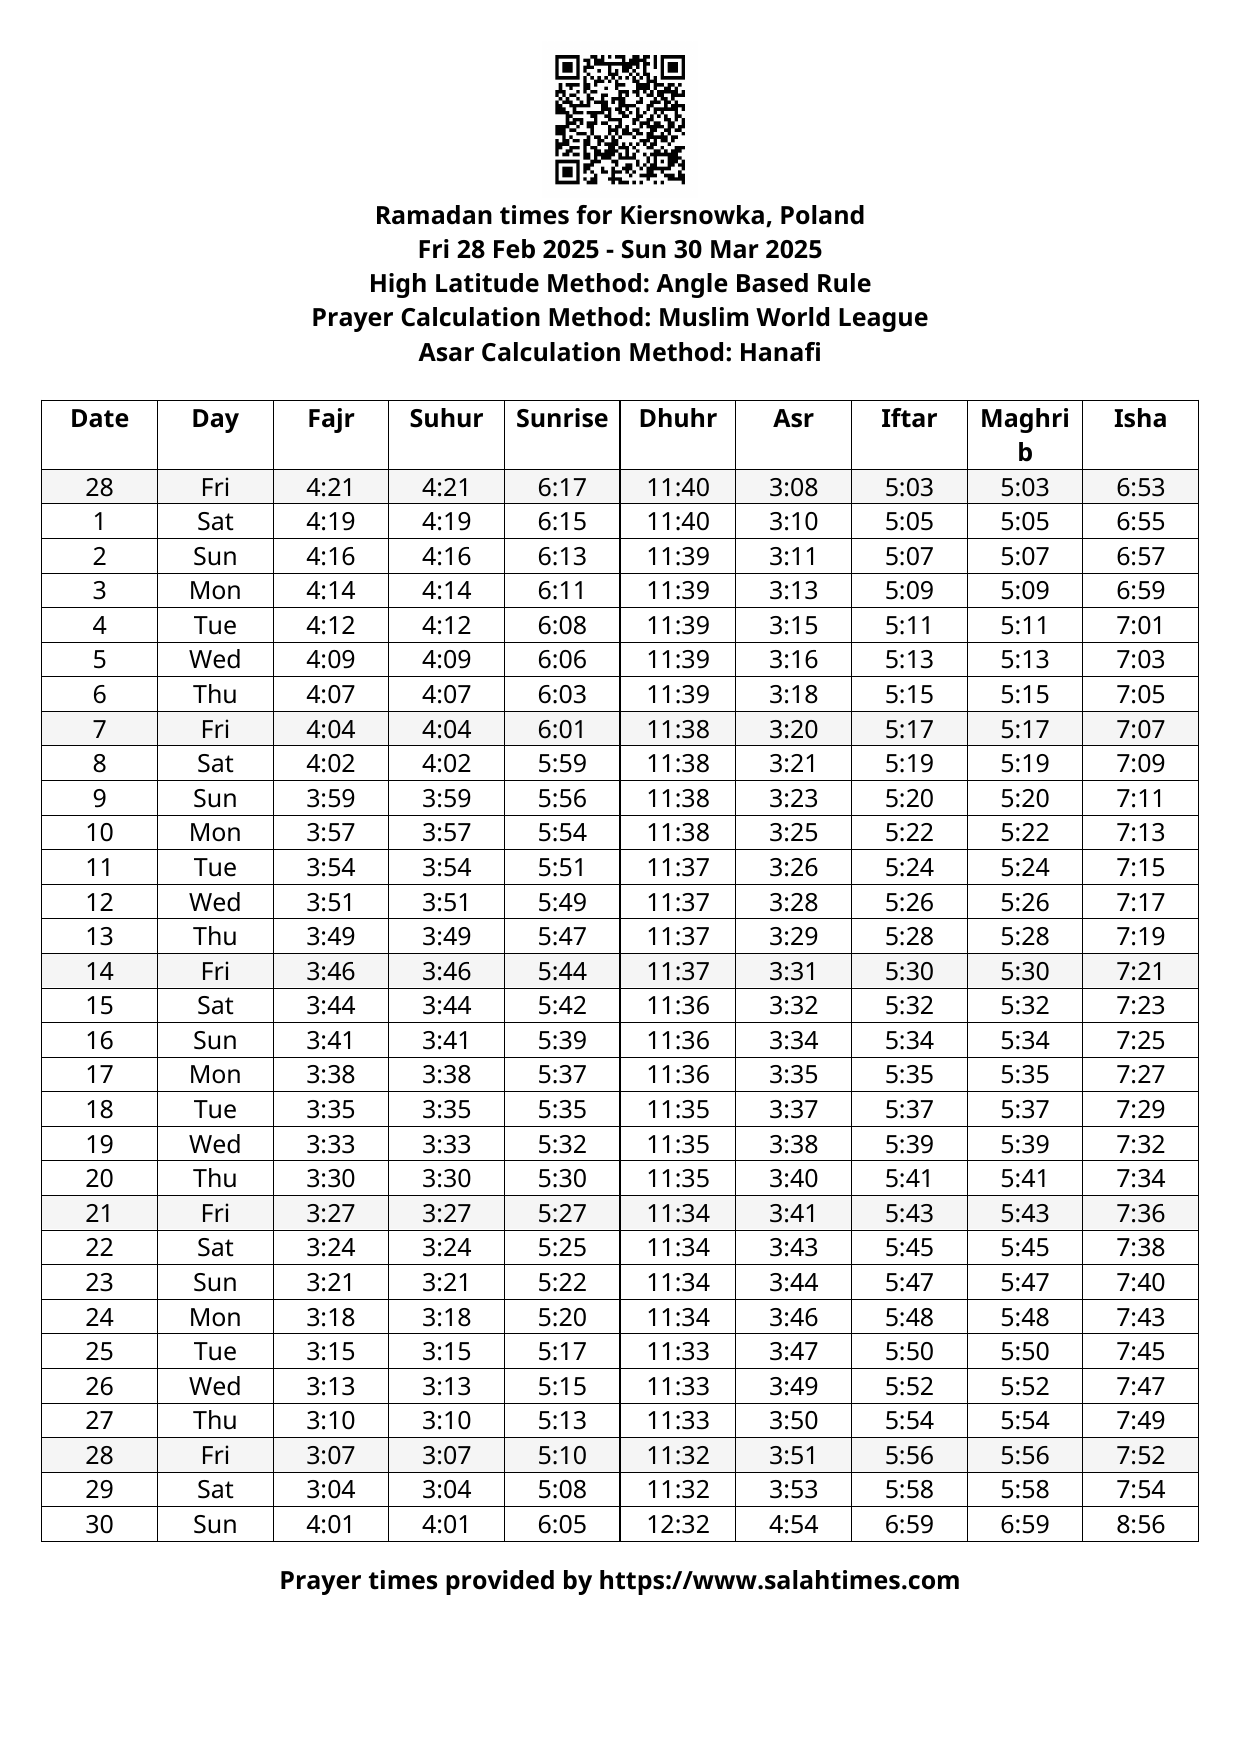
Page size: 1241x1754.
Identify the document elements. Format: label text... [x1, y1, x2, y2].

table_cell 7:23 [1083, 989, 1198, 1022]
table_cell 5:13 [852, 643, 967, 676]
table_cell 11:33 [621, 1369, 735, 1402]
table_cell 7:15 [1083, 850, 1198, 884]
table_cell 6:06 [505, 643, 619, 676]
table_cell 6:55 [1083, 504, 1198, 538]
table_cell 21 [42, 1196, 157, 1229]
table_cell 5:15 [968, 677, 1082, 711]
table_cell 3:32 [736, 989, 851, 1022]
table_cell 6:57 [1083, 539, 1198, 572]
table_cell 13 [42, 919, 157, 953]
table_cell 3 [42, 574, 157, 607]
table_cell Sun [158, 1507, 273, 1541]
table_cell 5:56 [968, 1438, 1082, 1472]
table_cell 6:53 [1083, 470, 1198, 503]
table_cell 4:54 [736, 1507, 851, 1541]
table_cell 7:17 [1083, 885, 1198, 918]
table_cell Mon [158, 1300, 273, 1333]
table_cell 3:04 [389, 1473, 504, 1506]
table_cell 3:57 [274, 816, 388, 849]
table_cell 3:44 [389, 989, 504, 1022]
table_cell 5:03 [852, 470, 967, 503]
table_cell 7:32 [1083, 1127, 1198, 1160]
table_cell Mon [158, 574, 273, 607]
table_cell 7:01 [1083, 608, 1198, 642]
table_cell 5:34 [852, 1023, 967, 1057]
table_cell 5:24 [852, 850, 967, 884]
table_cell 26 [42, 1369, 157, 1402]
table_cell 3:51 [274, 885, 388, 918]
table_cell 5:58 [968, 1473, 1082, 1506]
table_cell 3:51 [389, 885, 504, 918]
table_cell 7:38 [1083, 1231, 1198, 1264]
table_cell 28 [42, 1438, 157, 1472]
table_cell 3:13 [389, 1369, 504, 1402]
table_cell 11:32 [621, 1438, 735, 1472]
table_cell 5:30 [852, 954, 967, 987]
table_cell 3:11 [736, 539, 851, 572]
table_cell 11 [42, 850, 157, 884]
table_cell 5:32 [968, 989, 1082, 1022]
table_cell 5:20 [852, 781, 967, 814]
table_cell 6:01 [505, 712, 619, 745]
table_cell 6:17 [505, 470, 619, 503]
table_cell Sat [158, 1473, 273, 1506]
table_cell 3:54 [389, 850, 504, 884]
table_cell 4:02 [274, 746, 388, 780]
table_cell 7 [42, 712, 157, 745]
table_cell 5:42 [505, 989, 619, 1022]
table_cell 6:13 [505, 539, 619, 572]
table_cell 3:26 [736, 850, 851, 884]
table_cell Fri [158, 470, 273, 503]
table_cell 7:29 [1083, 1092, 1198, 1126]
table_cell 5:37 [505, 1058, 619, 1091]
table_cell 4:09 [389, 643, 504, 676]
table_cell 5:54 [852, 1404, 967, 1437]
table_cell 11:38 [621, 816, 735, 849]
table_cell 7:45 [1083, 1334, 1198, 1368]
table_cell 7:09 [1083, 746, 1198, 780]
table_cell Mon [158, 816, 273, 849]
table_header Maghrib [968, 401, 1082, 469]
table_cell 5 [42, 643, 157, 676]
table_cell 3:07 [389, 1438, 504, 1472]
table_cell 5:11 [968, 608, 1082, 642]
table_cell 5:52 [968, 1369, 1082, 1402]
table_cell 3:43 [736, 1231, 851, 1264]
table_cell 5:51 [505, 850, 619, 884]
table_cell Tue [158, 850, 273, 884]
table_cell Fri [158, 1196, 273, 1229]
table_cell 5:43 [852, 1196, 967, 1229]
table_cell 11:39 [621, 574, 735, 607]
table_header Dhuhr [621, 401, 735, 469]
table_cell 3:35 [389, 1092, 504, 1126]
table_cell 4:19 [389, 504, 504, 538]
table_cell 5:22 [505, 1265, 619, 1299]
table_cell 3:29 [736, 919, 851, 953]
table_cell 3:27 [274, 1196, 388, 1229]
table_cell 5:09 [968, 574, 1082, 607]
table_cell 5:47 [852, 1265, 967, 1299]
table_cell 5:28 [852, 919, 967, 953]
table_cell 4:04 [389, 712, 504, 745]
table_cell Tue [158, 1334, 273, 1368]
table_cell 6 [42, 677, 157, 711]
table_cell 3:53 [736, 1473, 851, 1506]
table_cell 11:37 [621, 850, 735, 884]
table_cell Tue [158, 1092, 273, 1126]
table_cell 5:30 [968, 954, 1082, 987]
table_cell 11:39 [621, 643, 735, 676]
table_cell 4:19 [274, 504, 388, 538]
table_cell 6:11 [505, 574, 619, 607]
table_cell 4:16 [389, 539, 504, 572]
table_cell 22 [42, 1231, 157, 1264]
table_cell 11:38 [621, 746, 735, 780]
table_cell 4:12 [389, 608, 504, 642]
table_cell 5:35 [968, 1058, 1082, 1091]
table_cell 11:35 [621, 1092, 735, 1126]
table_cell 5:32 [505, 1127, 619, 1160]
table_cell Sat [158, 746, 273, 780]
table_cell 7:43 [1083, 1300, 1198, 1333]
table_cell 3:21 [736, 746, 851, 780]
table_cell 3:35 [736, 1058, 851, 1091]
table_cell 7:19 [1083, 919, 1198, 953]
table_cell Thu [158, 919, 273, 953]
table_cell 3:20 [736, 712, 851, 745]
table_cell 5:34 [968, 1023, 1082, 1057]
table_cell 4:07 [274, 677, 388, 711]
table_cell 19 [42, 1127, 157, 1160]
table_cell 5:41 [968, 1161, 1082, 1195]
table_cell 5:10 [505, 1438, 619, 1472]
table_cell 7:25 [1083, 1023, 1198, 1057]
table_cell 14 [42, 954, 157, 987]
table_cell 5:22 [968, 816, 1082, 849]
table_cell Sun [158, 1023, 273, 1057]
table_cell 5:05 [852, 504, 967, 538]
table_cell 3:35 [274, 1092, 388, 1126]
table_cell 9 [42, 781, 157, 814]
table_cell 3:13 [274, 1369, 388, 1402]
table_cell 5:52 [852, 1369, 967, 1402]
table_cell 5:45 [852, 1231, 967, 1264]
table_cell 3:10 [736, 504, 851, 538]
table_cell 6:59 [968, 1507, 1082, 1541]
table_cell 11:39 [621, 608, 735, 642]
table_cell 5:56 [852, 1438, 967, 1472]
table_cell 6:03 [505, 677, 619, 711]
table_cell 11:34 [621, 1231, 735, 1264]
table_cell 5:37 [968, 1092, 1082, 1126]
table_cell 3:33 [389, 1127, 504, 1160]
table_cell Sun [158, 539, 273, 572]
table_cell 5:03 [968, 470, 1082, 503]
table_cell 3:38 [736, 1127, 851, 1160]
table_cell 11:36 [621, 1058, 735, 1091]
table_cell 5:27 [505, 1196, 619, 1229]
table_cell 5:47 [968, 1265, 1082, 1299]
table_cell 4:16 [274, 539, 388, 572]
table_cell 5:39 [505, 1023, 619, 1057]
table_cell 3:47 [736, 1334, 851, 1368]
table_cell 11:36 [621, 1023, 735, 1057]
table_cell 1 [42, 504, 157, 538]
table_cell 3:33 [274, 1127, 388, 1160]
table_cell 3:34 [736, 1023, 851, 1057]
table_cell 29 [42, 1473, 157, 1506]
table_cell 4:21 [389, 470, 504, 503]
table_cell 6:15 [505, 504, 619, 538]
table_cell Sat [158, 989, 273, 1022]
table_cell 5:19 [852, 746, 967, 780]
table_cell Thu [158, 1161, 273, 1195]
table_cell 3:50 [736, 1404, 851, 1437]
table_cell Thu [158, 1404, 273, 1437]
table_cell 5:59 [505, 746, 619, 780]
table_cell 5:07 [968, 539, 1082, 572]
table_cell 5:48 [968, 1300, 1082, 1333]
table_cell 3:41 [389, 1023, 504, 1057]
table_cell 5:20 [505, 1300, 619, 1333]
table_cell 5:17 [505, 1334, 619, 1368]
table_cell Thu [158, 677, 273, 711]
table_cell 6:59 [1083, 574, 1198, 607]
table_cell 4:12 [274, 608, 388, 642]
table_header Day [158, 401, 273, 469]
table_cell 5:26 [968, 885, 1082, 918]
table_cell 8:56 [1083, 1507, 1198, 1541]
table_cell 3:44 [736, 1265, 851, 1299]
table_cell 7:34 [1083, 1161, 1198, 1195]
table_cell 5:26 [852, 885, 967, 918]
table_cell 3:38 [274, 1058, 388, 1091]
table_cell 5:32 [852, 989, 967, 1022]
table_cell 5:07 [852, 539, 967, 572]
text Ramadan times for Kiersnowka, Poland [42, 198, 1198, 232]
table_cell 20 [42, 1161, 157, 1195]
table_cell 5:08 [505, 1473, 619, 1506]
table_cell 6:05 [505, 1507, 619, 1541]
table_cell 28 [42, 470, 157, 503]
table_cell 17 [42, 1058, 157, 1091]
table_cell 7:49 [1083, 1404, 1198, 1437]
table_cell Wed [158, 1369, 273, 1402]
table_cell 4:01 [274, 1507, 388, 1541]
text Fri 28 Feb 2025 - Sun 30 Mar 2025 [42, 232, 1198, 266]
table_cell 5:13 [505, 1404, 619, 1437]
table_cell 7:11 [1083, 781, 1198, 814]
table_cell 5:54 [505, 816, 619, 849]
table_cell 4:14 [389, 574, 504, 607]
table_cell 3:49 [736, 1369, 851, 1402]
table_cell 24 [42, 1300, 157, 1333]
table_cell 11:36 [621, 989, 735, 1022]
table_cell 3:46 [389, 954, 504, 987]
table_cell 3:46 [736, 1300, 851, 1333]
table_cell 3:21 [274, 1265, 388, 1299]
table_cell 4:09 [274, 643, 388, 676]
table_cell 5:19 [968, 746, 1082, 780]
table_cell 4:01 [389, 1507, 504, 1541]
table_cell 6:08 [505, 608, 619, 642]
table_cell 3:49 [389, 919, 504, 953]
table_header Sunrise [505, 401, 619, 469]
table_cell 3:37 [736, 1092, 851, 1126]
table_header Date [42, 401, 157, 469]
table_cell Sun [158, 1265, 273, 1299]
table_cell 5:25 [505, 1231, 619, 1264]
table_cell 3:30 [274, 1161, 388, 1195]
table_cell 3:18 [274, 1300, 388, 1333]
table_cell 4:07 [389, 677, 504, 711]
table_cell 11:37 [621, 885, 735, 918]
table_cell 3:46 [274, 954, 388, 987]
table_cell 11:39 [621, 539, 735, 572]
table_cell 7:54 [1083, 1473, 1198, 1506]
table_cell 11:34 [621, 1196, 735, 1229]
table_cell 11:33 [621, 1404, 735, 1437]
table_cell 12 [42, 885, 157, 918]
table_cell 5:22 [852, 816, 967, 849]
table_cell Wed [158, 1127, 273, 1160]
table_cell 16 [42, 1023, 157, 1057]
table_cell 3:10 [389, 1404, 504, 1437]
table_cell 5:41 [852, 1161, 967, 1195]
table_cell 3:24 [274, 1231, 388, 1264]
table_cell 3:44 [274, 989, 388, 1022]
table_cell 5:43 [968, 1196, 1082, 1229]
table_cell 5:39 [852, 1127, 967, 1160]
table_cell 3:51 [736, 1438, 851, 1472]
table_cell 5:35 [505, 1092, 619, 1126]
table_cell 3:59 [389, 781, 504, 814]
text High Latitude Method: Angle Based Rule [42, 266, 1198, 300]
table_cell 5:45 [968, 1231, 1082, 1264]
table_cell 6:59 [852, 1507, 967, 1541]
table_cell 3:16 [736, 643, 851, 676]
table_cell 5:47 [505, 919, 619, 953]
table_cell 3:08 [736, 470, 851, 503]
table_cell 3:23 [736, 781, 851, 814]
table_header Suhur [389, 401, 504, 469]
table_cell 3:31 [736, 954, 851, 987]
table_cell 11:35 [621, 1127, 735, 1160]
table_cell Fri [158, 1438, 273, 1472]
table_cell 4 [42, 608, 157, 642]
table_header Iftar [852, 401, 967, 469]
table_cell 3:07 [274, 1438, 388, 1472]
table_cell 30 [42, 1507, 157, 1541]
table_cell 3:59 [274, 781, 388, 814]
table_cell 5:24 [968, 850, 1082, 884]
table_cell 5:17 [968, 712, 1082, 745]
table_cell 5:56 [505, 781, 619, 814]
table_cell 4:04 [274, 712, 388, 745]
text Asar Calculation Method: Hanafi [42, 334, 1198, 368]
table_cell 5:50 [852, 1334, 967, 1368]
table_cell 7:36 [1083, 1196, 1198, 1229]
table_cell 3:38 [389, 1058, 504, 1091]
table_cell 11:32 [621, 1473, 735, 1506]
table_cell 7:13 [1083, 816, 1198, 849]
table_cell 7:47 [1083, 1369, 1198, 1402]
table_cell 11:38 [621, 781, 735, 814]
table_cell 3:54 [274, 850, 388, 884]
table_cell 3:25 [736, 816, 851, 849]
table_cell 5:50 [968, 1334, 1082, 1368]
table_cell 8 [42, 746, 157, 780]
table_cell 5:17 [852, 712, 967, 745]
table_cell 5:15 [505, 1369, 619, 1402]
table_cell 3:15 [274, 1334, 388, 1368]
table_cell 4:02 [389, 746, 504, 780]
table_cell Sun [158, 781, 273, 814]
table_cell 11:34 [621, 1300, 735, 1333]
table_cell 7:07 [1083, 712, 1198, 745]
table_cell 15 [42, 989, 157, 1022]
table_cell 3:24 [389, 1231, 504, 1264]
table_cell 5:39 [968, 1127, 1082, 1160]
table_cell 3:41 [736, 1196, 851, 1229]
table_cell 5:37 [852, 1092, 967, 1126]
table_cell 5:11 [852, 608, 967, 642]
table_cell Tue [158, 608, 273, 642]
table_header Fajr [274, 401, 388, 469]
table_cell 7:40 [1083, 1265, 1198, 1299]
table_cell 3:40 [736, 1161, 851, 1195]
table_cell Fri [158, 954, 273, 987]
table_cell 11:39 [621, 677, 735, 711]
table_cell 5:48 [852, 1300, 967, 1333]
table_cell 5:15 [852, 677, 967, 711]
table_cell 11:40 [621, 504, 735, 538]
table_cell 3:13 [736, 574, 851, 607]
table_cell 11:40 [621, 470, 735, 503]
table_cell Mon [158, 1058, 273, 1091]
table_cell 5:28 [968, 919, 1082, 953]
table_cell 3:57 [389, 816, 504, 849]
table_cell 3:30 [389, 1161, 504, 1195]
table_cell Sat [158, 1231, 273, 1264]
table_cell 5:54 [968, 1404, 1082, 1437]
table_cell 10 [42, 816, 157, 849]
text Prayer times provided by https://www.salahtimes.com [42, 1563, 1198, 1597]
table_cell 2 [42, 539, 157, 572]
table_cell 11:34 [621, 1265, 735, 1299]
table_cell 5:58 [852, 1473, 967, 1506]
table_cell 3:41 [274, 1023, 388, 1057]
table_cell 3:27 [389, 1196, 504, 1229]
table_cell 3:15 [736, 608, 851, 642]
table_cell Wed [158, 643, 273, 676]
table_cell 18 [42, 1092, 157, 1126]
table_cell 5:30 [505, 1161, 619, 1195]
table_cell 3:49 [274, 919, 388, 953]
table_cell 3:10 [274, 1404, 388, 1437]
table_cell 11:35 [621, 1161, 735, 1195]
table_cell 12:32 [621, 1507, 735, 1541]
table_cell 5:35 [852, 1058, 967, 1091]
table_cell 3:18 [736, 677, 851, 711]
table_cell 3:15 [389, 1334, 504, 1368]
table_cell 7:27 [1083, 1058, 1198, 1091]
table_cell 3:21 [389, 1265, 504, 1299]
table_cell 7:05 [1083, 677, 1198, 711]
table_cell 5:05 [968, 504, 1082, 538]
table_cell 25 [42, 1334, 157, 1368]
table_cell 23 [42, 1265, 157, 1299]
table_cell 5:49 [505, 885, 619, 918]
picture [542, 41, 699, 198]
table_cell 5:20 [968, 781, 1082, 814]
table_cell Fri [158, 712, 273, 745]
table_cell 7:03 [1083, 643, 1198, 676]
table_cell 11:33 [621, 1334, 735, 1368]
table_cell 5:44 [505, 954, 619, 987]
table_cell 11:37 [621, 954, 735, 987]
table_cell 3:28 [736, 885, 851, 918]
table_cell 5:13 [968, 643, 1082, 676]
table_cell 3:04 [274, 1473, 388, 1506]
table_cell Wed [158, 885, 273, 918]
table_cell Sat [158, 504, 273, 538]
table_cell 11:38 [621, 712, 735, 745]
table_cell 4:14 [274, 574, 388, 607]
table_cell 7:52 [1083, 1438, 1198, 1472]
table_cell 3:18 [389, 1300, 504, 1333]
table_cell 5:09 [852, 574, 967, 607]
table_cell 4:21 [274, 470, 388, 503]
table_cell 11:37 [621, 919, 735, 953]
text Prayer Calculation Method: Muslim World League [42, 300, 1198, 334]
table_header Asr [736, 401, 851, 469]
table_header Isha [1083, 401, 1198, 469]
table_cell 27 [42, 1404, 157, 1437]
table_cell 7:21 [1083, 954, 1198, 987]
